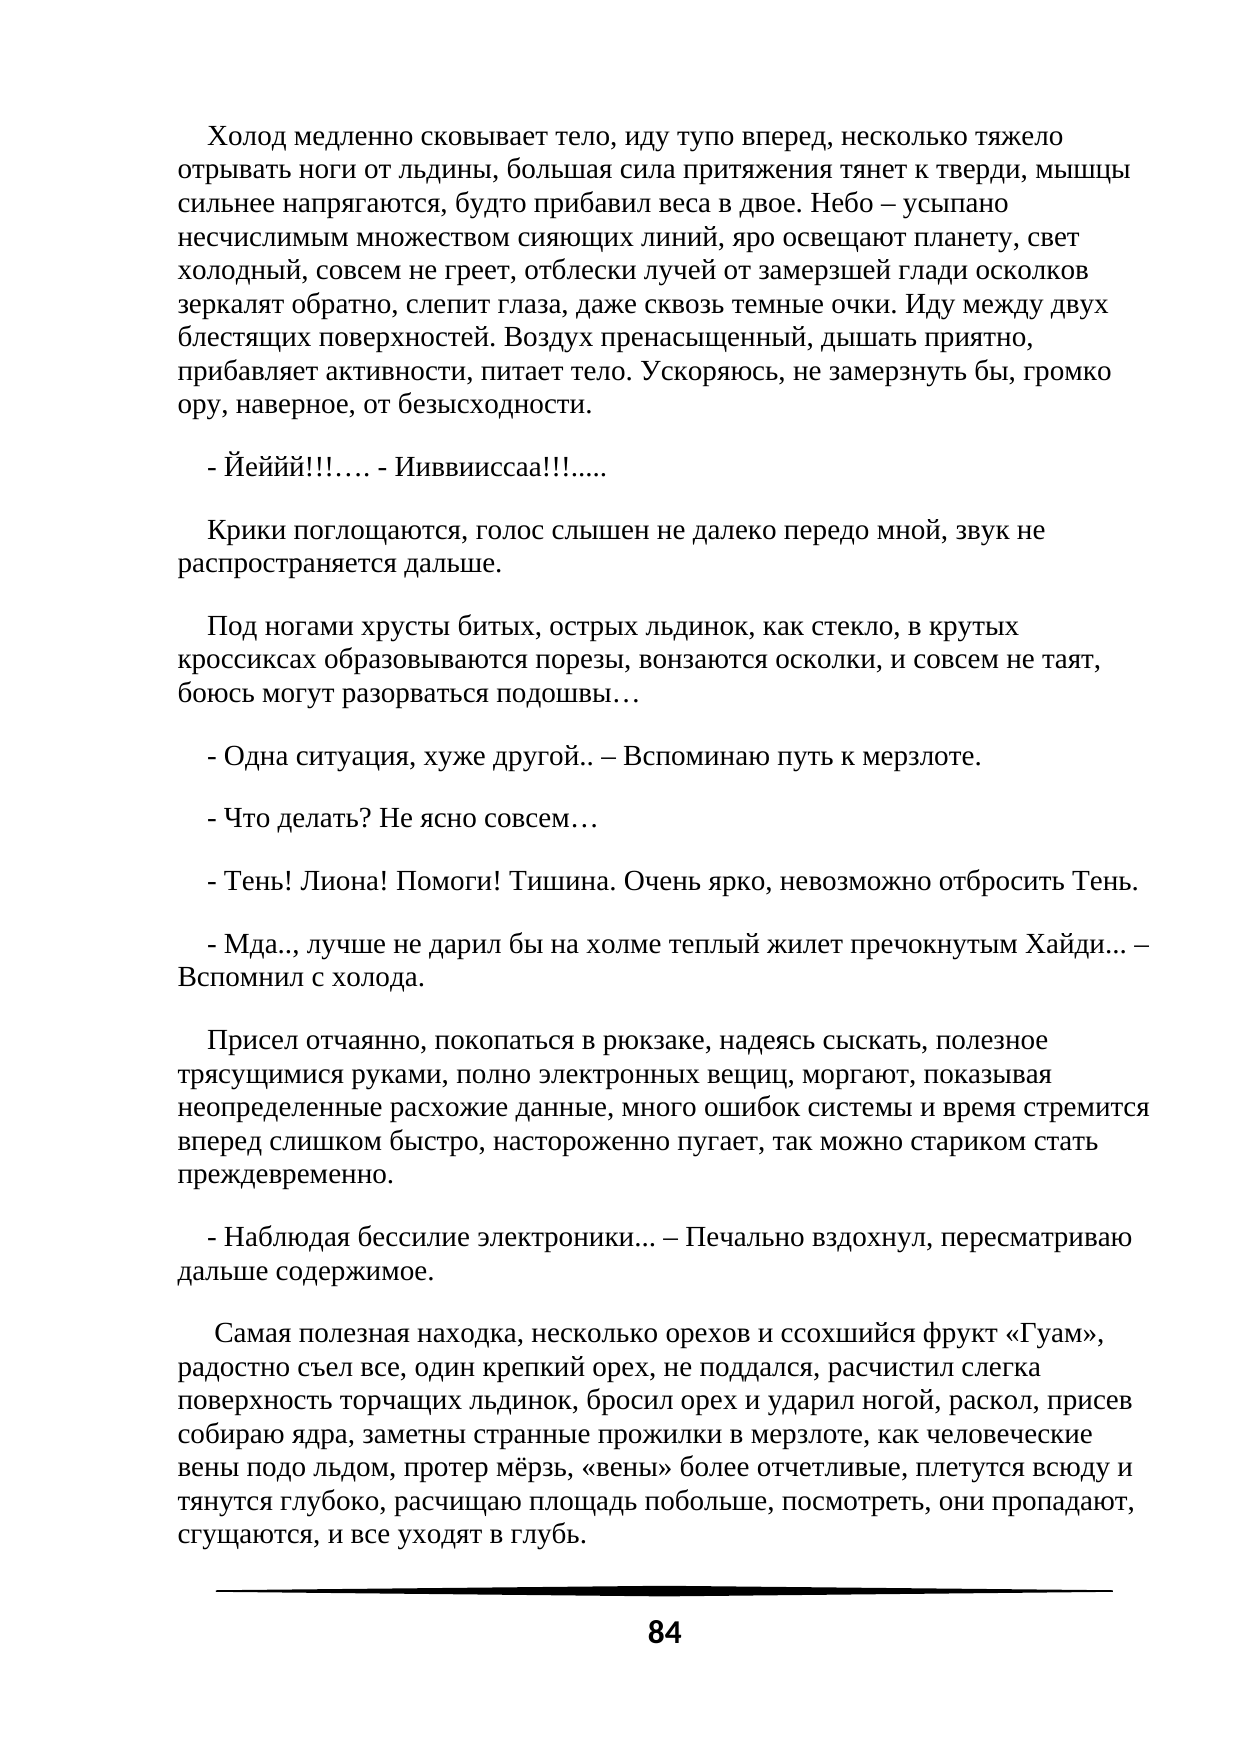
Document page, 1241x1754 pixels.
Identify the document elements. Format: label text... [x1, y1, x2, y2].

text - Что делать? Не ясно совсем… [177, 801, 1152, 834]
text Холод медленно сковывает тело, иду тупо вперед, несколько тяжело отрывать ноги от льдины, большая сила притяжения тянет к тверди, мышцы сильнее напрягаются, будто прибавил веса в двое. Небо – усыпано несчислимым множеством сияющих линий, яро освещают планету, свет холодный, совсем не греет, отблески лучей от замерзшей глади осколков зеркалят обратно, слепит глаза, даже сквозь темные очки. Иду между двух блестящих поверхностей. Воздух пренасыщенный, дышать приятно, прибавляет активности, питает тело. Ускоряюсь, не замерзнуть бы, громко ору, наверное, от безысходности. [177, 118, 1152, 420]
text Под ногами хрусты битых, острых льдинок, как стекло, в крутых кроссиксах образовываются порезы, вонзаются осколки, и совсем не таят, боюсь могут разорваться подошвы… [177, 608, 1152, 709]
text - Тень! Лиона! Помоги! Тишина. Очень ярко, невозможно отбросить Тень. [177, 863, 1152, 897]
text - Йеййй!!!…. - Ииввииссаа!!!..... [177, 449, 1152, 483]
text - Одна ситуация, хуже другой.. – Вспоминаю путь к мерзлоте. [177, 738, 1152, 771]
text - Мда.., лучше не дарил бы на холме теплый жилет пречокнутым Хайди... – Вспомнил с холода. [177, 926, 1152, 993]
text Самая полезная находка, несколько орехов и ссохшийся фрукт «Гуам», радостно съел все, один крепкий орех, не поддался, расчистил слегка поверхность торчащих льдинок, бросил орех и ударил ногой, раскол, присев собираю ядра, заметны странные прожилки в мерзлоте, как человеческие вены подо льдом, протер мёрзь, «вены» более отчетливые, плетутся всюду и тянутся глубоко, расчищаю площадь побольше, посмотреть, они пропадают, сгущаются, и все уходят в глубь. [177, 1315, 1152, 1550]
text - Наблюдая бессилие электроники... – Печально вздохнул, пересматриваю дальше содержимое. [177, 1219, 1152, 1286]
text Крики поглощаются, голос слышен не далеко передо мной, звук не распространяется дальше. [177, 512, 1152, 579]
text Присел отчаянно, покопаться в рюкзаке, надеясь сыскать, полезное трясущимися руками, полно электронных вещиц, моргают, показывая неопределенные расхожие данные, много ошибок системы и время стремится вперед слишком быстро, настороженно пугает, так можно стариком стать преждевременно. [177, 1022, 1152, 1190]
